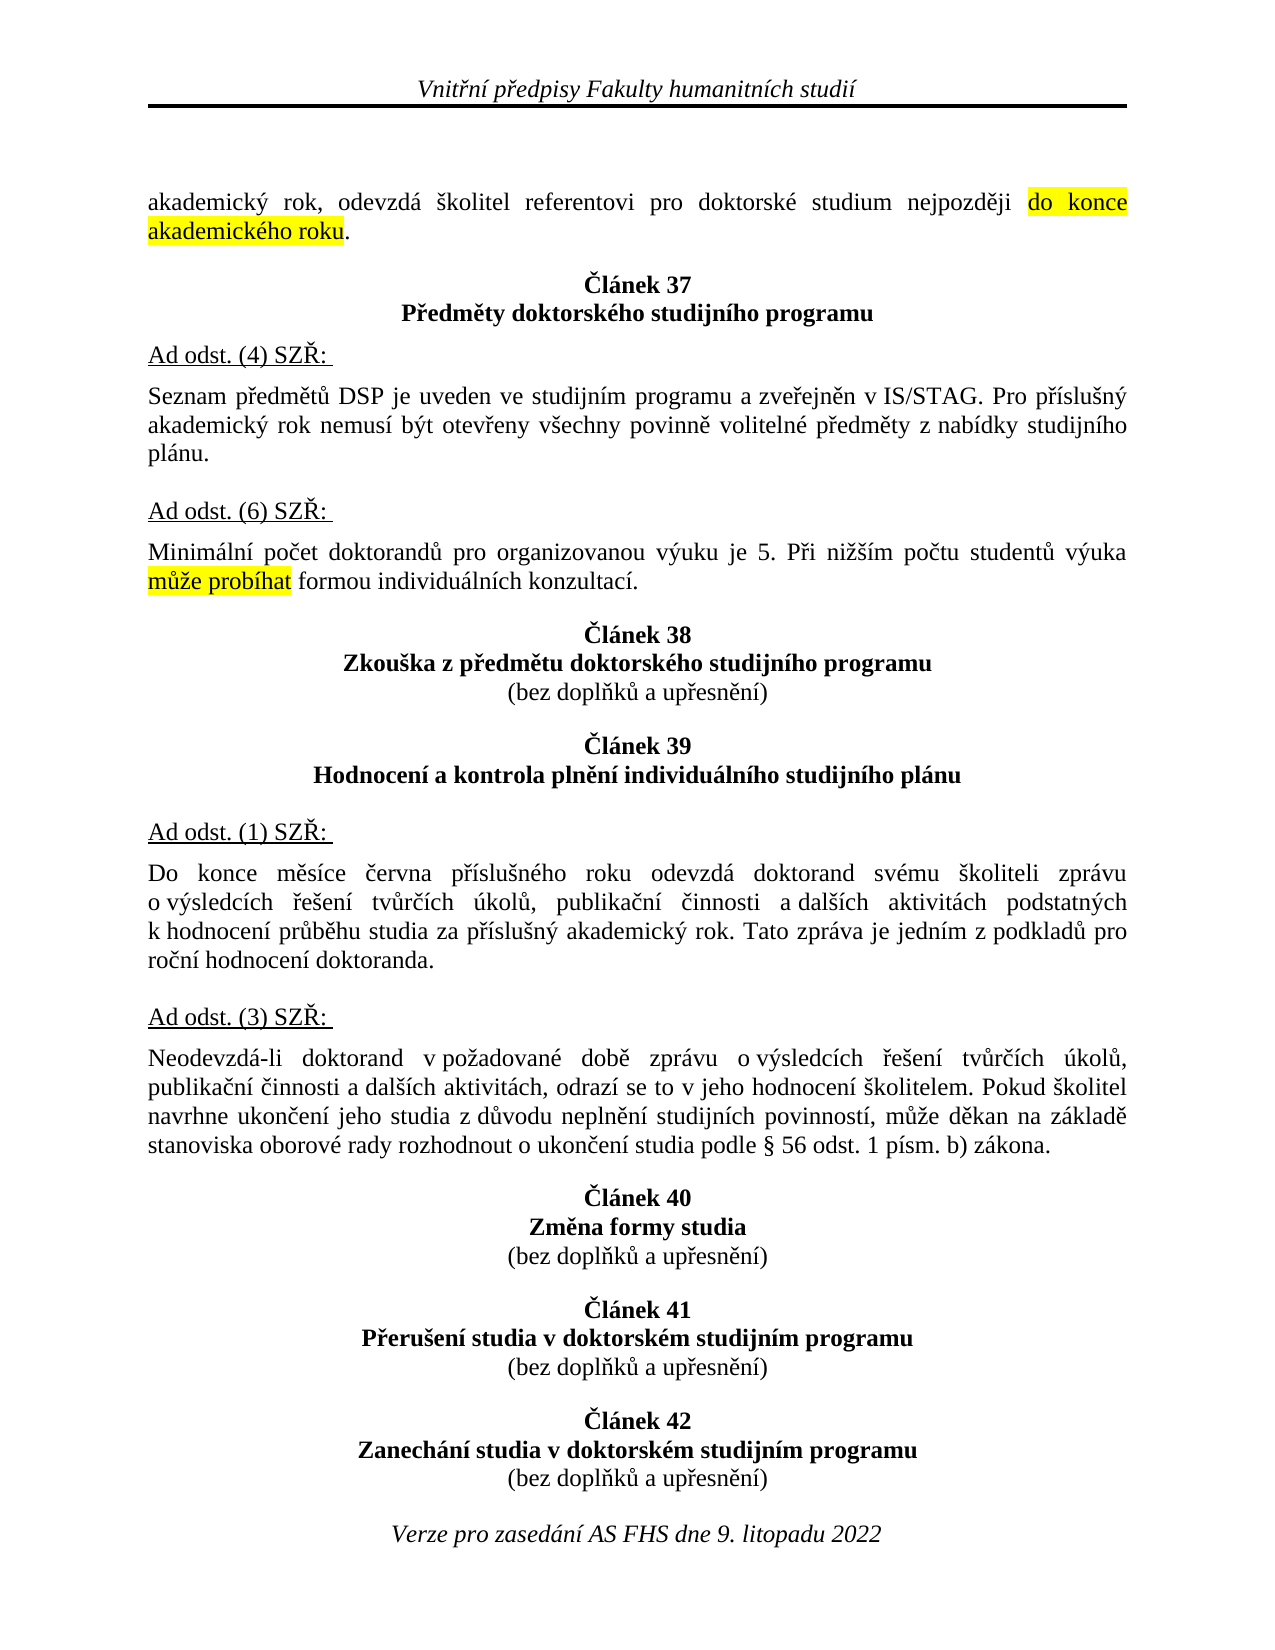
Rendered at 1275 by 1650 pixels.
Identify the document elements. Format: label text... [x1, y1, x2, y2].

text Ad odst. (6) SZŘ: [148, 496, 1127, 525]
text Hodnocení a kontrola plnění individuálního studijního plánu [148, 760, 1127, 788]
text (bez doplňků a upřesnění) [148, 677, 1127, 706]
text Článek 40 [148, 1183, 1127, 1212]
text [148, 187, 1127, 245]
text Článek 41 [148, 1295, 1127, 1323]
text (bez doplňků a upřesnění) [148, 1463, 1127, 1492]
text Předměty doktorského studijního programu [148, 298, 1127, 327]
text Článek 42 [148, 1406, 1127, 1435]
text Ad odst. (3) SZŘ: [148, 1002, 1127, 1031]
text Článek 37 [148, 270, 1127, 298]
text Ad odst. (1) SZŘ: [148, 817, 1127, 846]
text Článek 39 [148, 731, 1127, 760]
text (bez doplňků a upřesnění) [148, 1352, 1127, 1381]
text Přerušení studia v doktorském studijním programu [148, 1323, 1127, 1352]
text (bez doplňků a upřesnění) [148, 1241, 1127, 1270]
text Do konce měsíce června příslušného roku odevzdá doktorand svému školiteli zprávu o výsledcích řešení tvůrčích úkolů, publikační činnosti a dalších aktivitách podstatných k hodnocení průběhu studia za příslušný akademický rok. Tato zpráva je jedním z podkladů pro roční hodnocení doktoranda. [148, 858, 1127, 973]
text Neodevzdá-li doktorand v požadované době zprávu o výsledcích řešení tvůrčích úkolů, publikační činnosti a dalších aktivitách, odrazí se to v jeho hodnocení školitelem. Pokud školitel navrhne ukončení jeho studia z důvodu neplnění studijních povinností, může děkan na základě stanoviska oborové rady rozhodnout o ukončení studia podle § 56 odst. 1 písm. b) zákona. [148, 1043, 1127, 1158]
text Ad odst. (4) SZŘ: [148, 340, 1127, 368]
text Článek 38 [148, 620, 1127, 648]
text Zanechání studia v doktorském studijním programu [148, 1435, 1127, 1463]
text Změna formy studia [148, 1212, 1127, 1241]
text Seznam předmětů DSP je uveden ve studijním programu a zveřejněn v IS/STAG. Pro příslušný akademický rok nemusí být otevřeny všechny povinně volitelné předměty z nabídky studijního plánu. [148, 381, 1127, 467]
text Minimální počet doktorandů pro organizovanou výuku je 5. Při nižším počtu studentů výuka může probíhat formou individuálních konzultací. [148, 537, 1127, 595]
text Zkouška z předmětu doktorského studijního programu [148, 648, 1127, 677]
